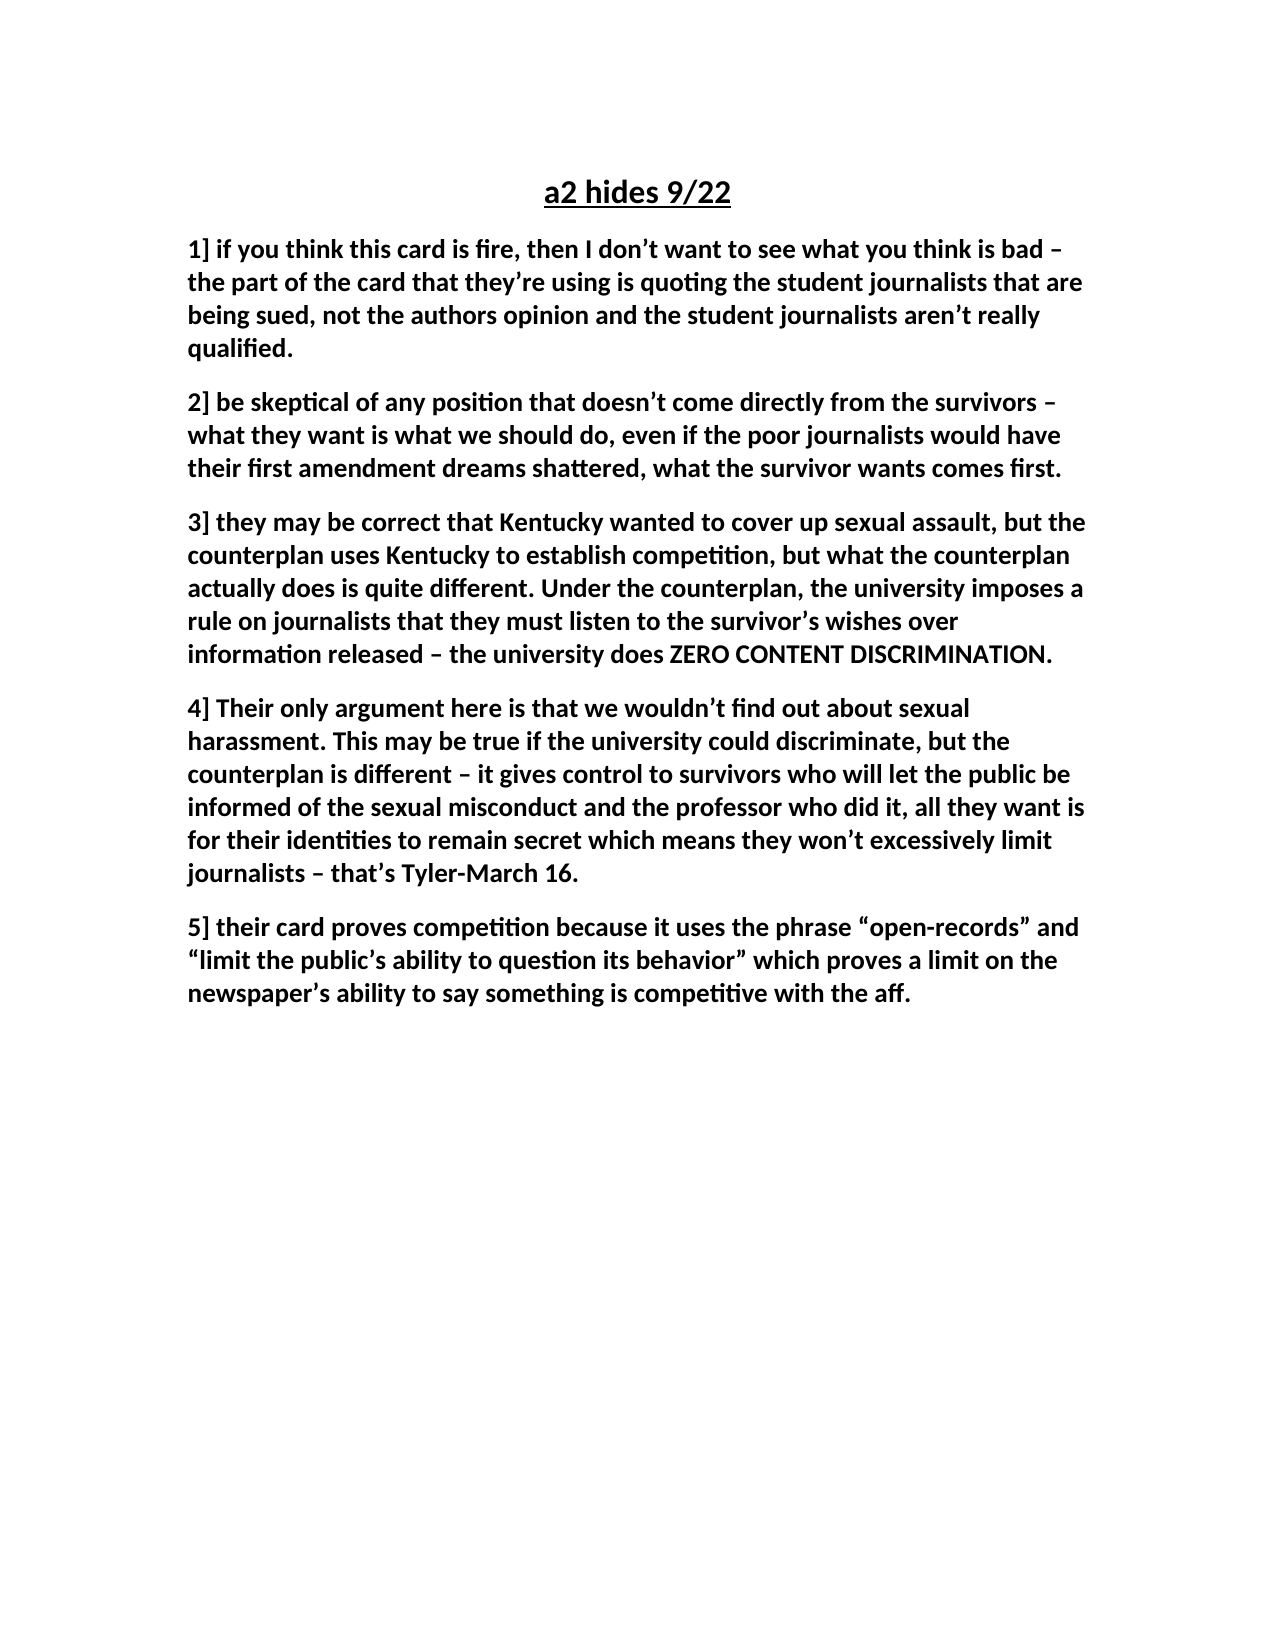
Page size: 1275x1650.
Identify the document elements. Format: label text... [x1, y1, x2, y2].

subtitle 5] their card proves competition because it uses the phrase “open-records” and “limit the public’s ability to question its behavior” which proves a limit on the newspaper’s ability to say something is competitive with the aff. [187, 910, 1087, 1009]
subtitle 4] Their only argument here is that we wouldn’t find out about sexual harassment. This may be true if the university could discriminate, but the counterplan is different – it gives control to survivors who will let the public be informed of the sexual misconduct and the professor who did it, all they want is for their identities to remain secret which means they won’t excessively limit journalists – that’s Tyler-March 16. [187, 691, 1087, 889]
subtitle 2] be skeptical of any position that doesn’t come directly from the survivors – what they want is what we should do, even if the poor journalists would have their first amendment dreams shattered, what the survivor wants comes first. [187, 385, 1087, 484]
subtitle a2 hides 9/22 [187, 171, 1087, 212]
subtitle 3] they may be correct that Kentucky wanted to cover up sexual assault, but the counterplan uses Kentucky to establish competition, but what the counterplan actually does is quite different. Under the counterplan, the university imposes a rule on journalists that they must listen to the survivor’s wishes over information released – the university does ZERO CONTENT DISCRIMINATION. [187, 505, 1087, 670]
subtitle 1] if you think this card is fire, then I don’t want to see what you think is bad – the part of the card that they’re using is quoting the student journalists that are being sued, not the authors opinion and the student journalists aren’t really qualified. [187, 232, 1087, 364]
